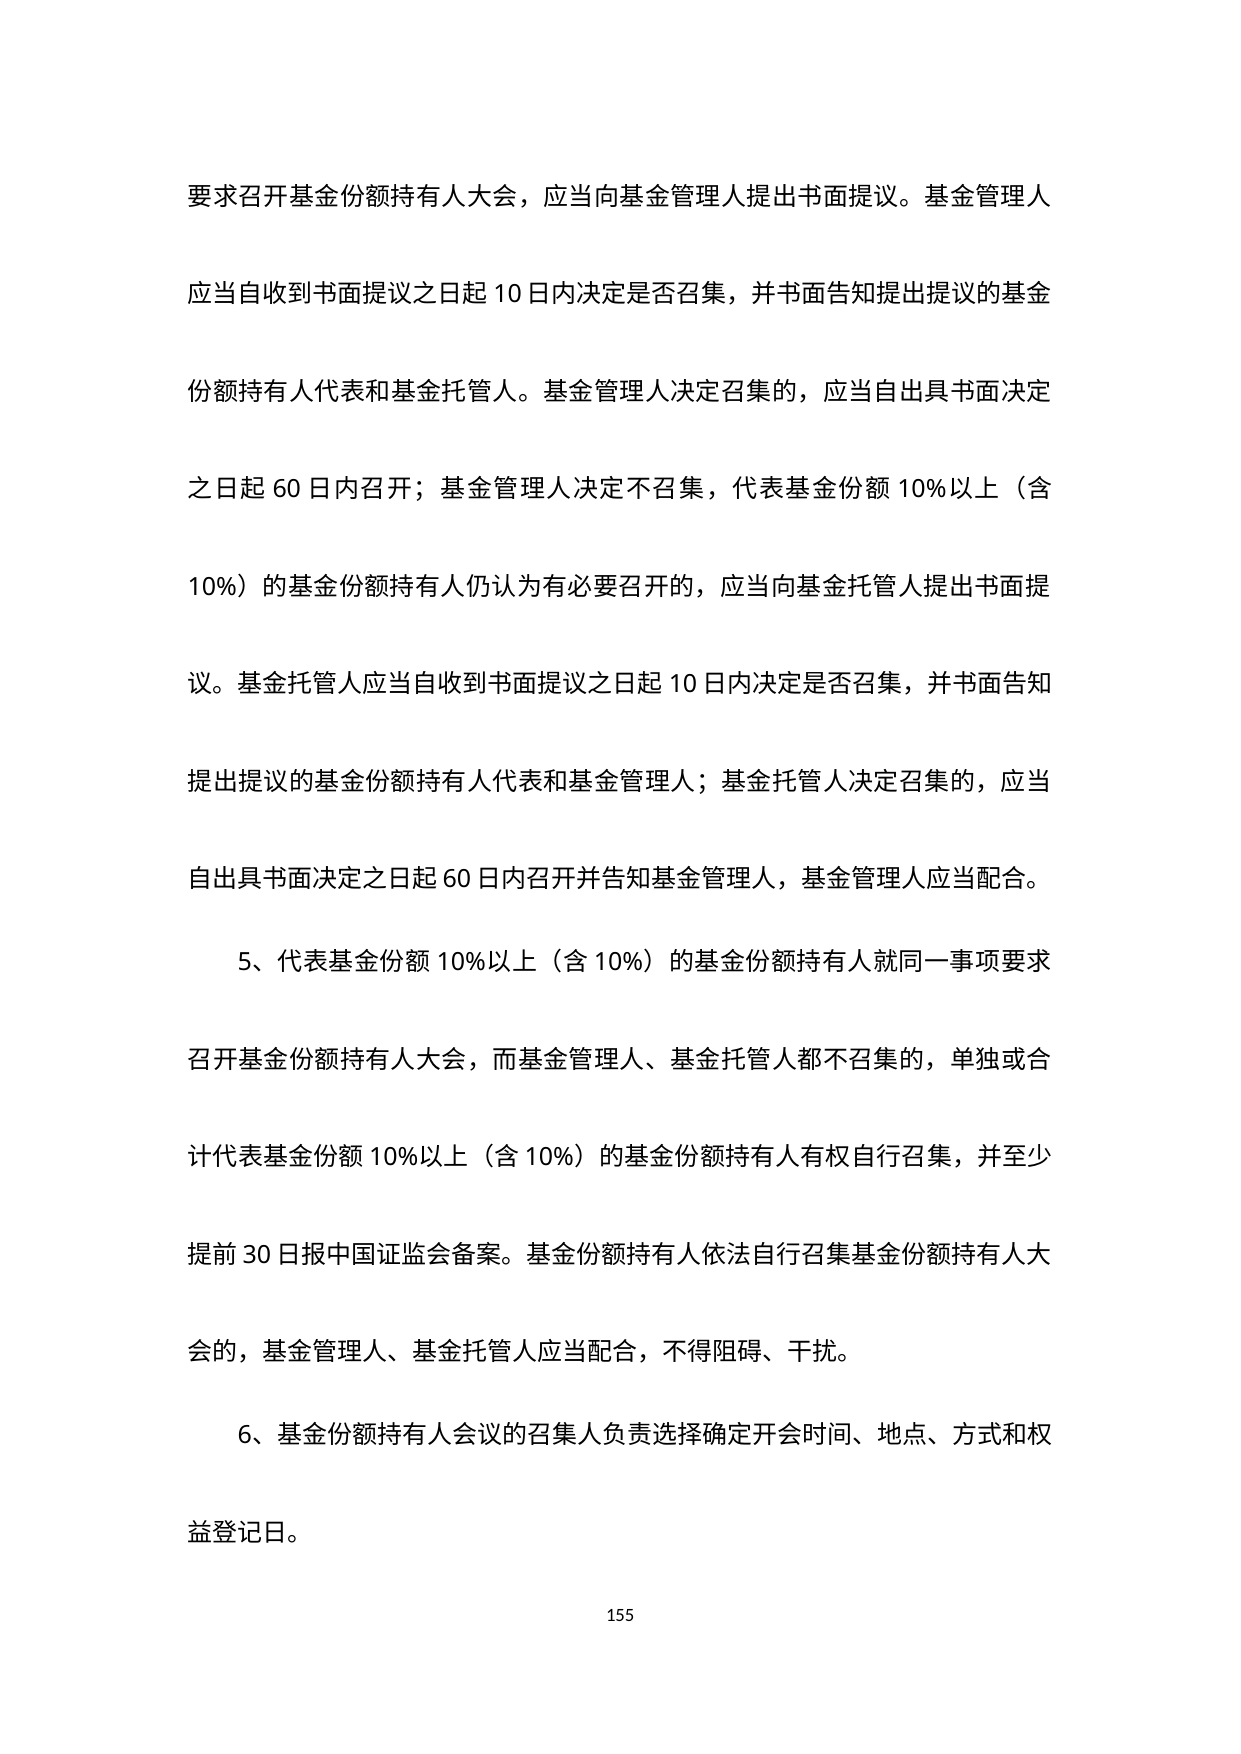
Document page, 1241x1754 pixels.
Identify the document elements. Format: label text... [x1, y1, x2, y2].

text 5、代表基金份额10%以上（含10%）的基金份额持有人就同一事项要求召开基金份额持有人大会，而基金管理人、基金托管人都不召集的，单独或合计代表基金份额10%以上（含10%）的基金份额持有人有权自行召集，并至少提前30日报中国证监会备案。基金份额持有人依法自行召集基金份额持有人大会的，基金管理人、基金托管人应当配合，不得阻碍、干扰。 [187, 927, 1053, 1382]
text 6、基金份额持有人会议的召集人负责选择确定开会时间、地点、方式和权益登记日。 [187, 1401, 1053, 1563]
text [187, 162, 1053, 909]
